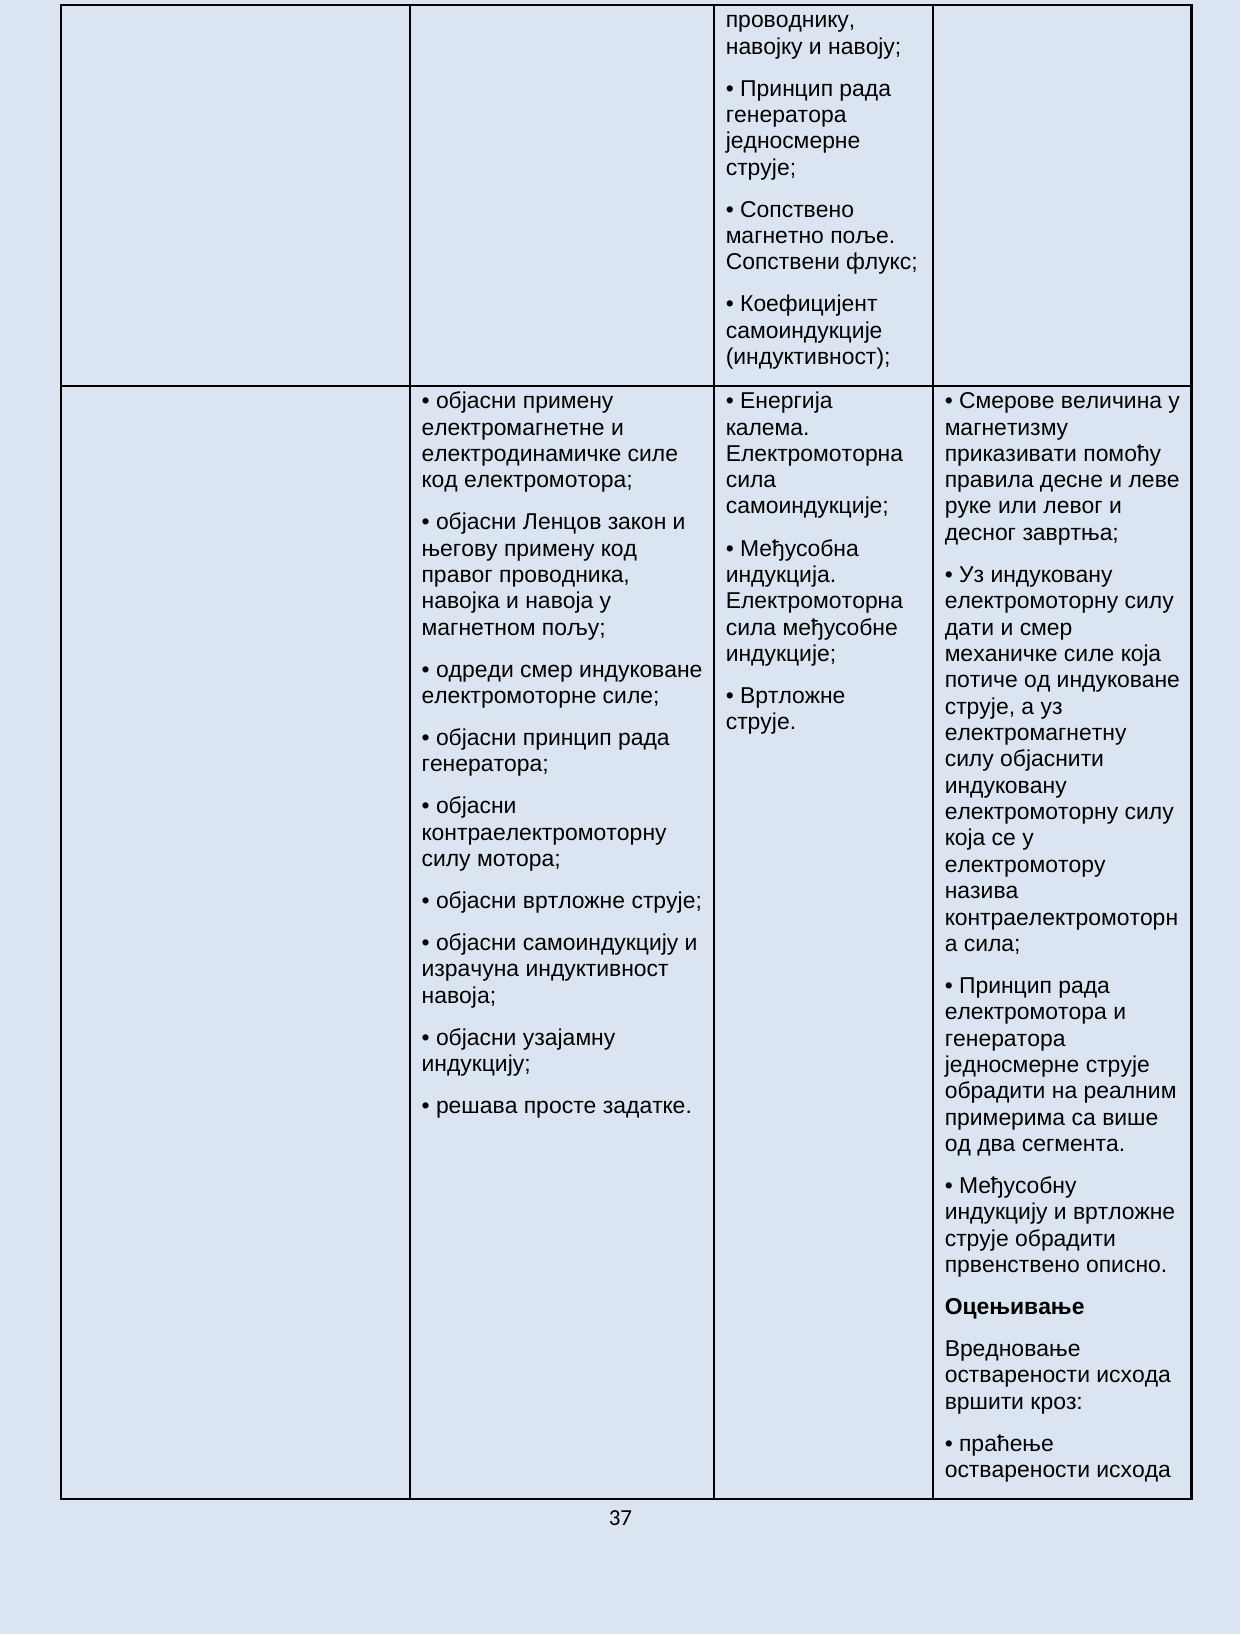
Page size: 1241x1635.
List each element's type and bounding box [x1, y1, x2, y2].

table_cell [62, 6, 409, 385]
table_cell [411, 387, 713, 1498]
table_cell [411, 6, 713, 385]
table_cell [934, 6, 1190, 385]
table_cell [934, 387, 1190, 1498]
table_cell [62, 387, 409, 1498]
table_cell [715, 387, 932, 1498]
table_cell [715, 6, 932, 385]
